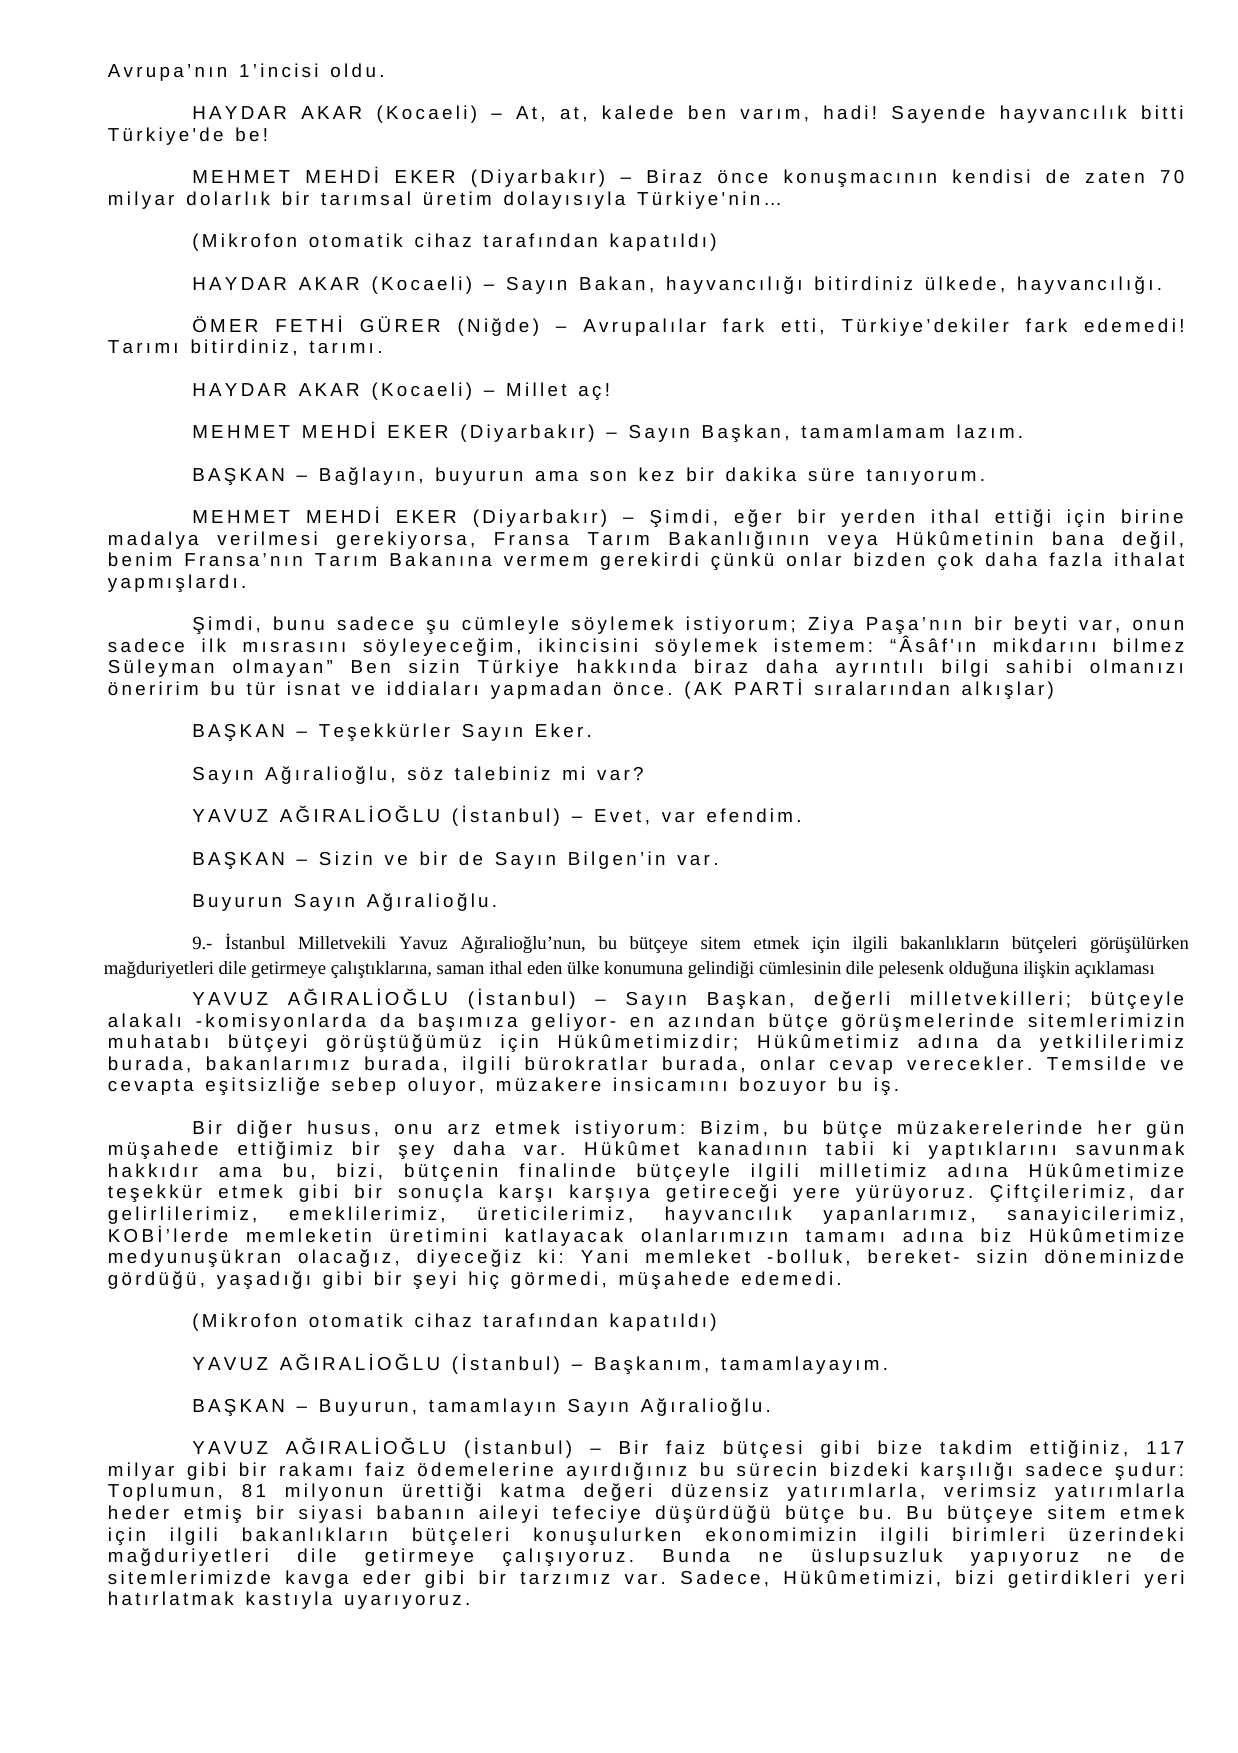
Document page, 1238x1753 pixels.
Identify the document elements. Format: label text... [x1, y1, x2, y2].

text MEHMET MEHDİ EKER (Diyarbakır) – Sayın Başkan, tamamlamam lazım. [108, 421, 1186, 443]
text ÖMER FETHİ GÜRER (Niğde) – Avrupalılar fark etti, Türkiye’dekiler fark edemedi! Tarımı bitirdiniz, tarımı. [108, 315, 1186, 358]
text YAVUZ AĞIRALİOĞLU (İstanbul) – Sayın Başkan, değerli milletvekilleri; bütçeyle alakalı -komisyonlarda da başımıza geliyor- en azından bütçe görüşmelerinde sitemlerimizin muhatabı bütçeyi görüştüğümüz için Hükûmetimizdir; Hükûmetimiz adına da yetkililerimiz burada, bakanlarımız burada, ilgili bürokratlar burada, onlar cevap verecekler. Temsilde ve cevapta eşitsizliğe sebep oluyor, müzakere insicamını bozuyor bu iş. [108, 988, 1186, 1096]
text YAVUZ AĞIRALİOĞLU (İstanbul) – Evet, var efendim. [108, 805, 1186, 826]
text BAŞKAN – Buyurun, tamamlayın Sayın Ağıralioğlu. [108, 1395, 1186, 1416]
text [108, 60, 1186, 81]
text Sayın Ağıralioğlu, söz talebiniz mi var? [108, 762, 1186, 784]
text Bir diğer husus, onu arz etmek istiyorum: Bizim, bu bütçe müzakerelerinde her gün müşahede ettiğimiz bir şey daha var. Hükûmet kanadının tabii ki yaptıklarını savunmak hakkıdır ama bu, bizi, bütçenin finalinde bütçeyle ilgili milletimiz adına Hükûmetimize teşekkür etmek gibi bir sonuçla karşı karşıya getireceği yere yürüyoruz. Çiftçilerimiz, dar gelirlilerimiz, emeklilerimiz, üreticilerimiz, hayvancılık yapanlarımız, sanayicilerimiz, KOBİ’lerde memleketin üretimini katlayacak olanlarımızın tamamı adına biz Hükûmetimize medyunuşükran olacağız, diyeceğiz ki: Yani memleket -bolluk, bereket- sizin döneminizde gördüğü, yaşadığı gibi bir şeyi hiç görmedi, müşahede edemedi. [108, 1117, 1186, 1289]
text BAŞKAN – Teşekkürler Sayın Eker. [108, 720, 1186, 742]
text HAYDAR AKAR (Kocaeli) – Millet aç! [108, 379, 1186, 400]
text HAYDAR AKAR (Kocaeli) – At, at, kalede ben varım, hadi! Sayende hayvancılık bitti Türkiye'de be! [108, 102, 1186, 145]
text (Mikrofon otomatik cihaz tarafından kapatıldı) [108, 1310, 1186, 1331]
text YAVUZ AĞIRALİOĞLU (İstanbul) – Başkanım, tamamlayayım. [108, 1352, 1186, 1374]
text BAŞKAN – Bağlayın, buyurun ama son kez bir dakika süre tanıyorum. [108, 463, 1186, 485]
text Buyurun Sayın Ağıralioğlu. [108, 890, 1186, 911]
text YAVUZ AĞIRALİOĞLU (İstanbul) – Bir faiz bütçesi gibi bize takdim ettiğiniz, 117 milyar gibi bir rakamı faiz ödemelerine ayırdığınız bu sürecin bizdeki karşılığı sadece şudur: Toplumun, 81 milyonun ürettiği katma değeri düzensiz yatırımlarla, verimsiz yatırımlarla heder etmiş bir siyasi babanın aileyi tefeciye düşürdüğü bütçe bu. Bu bütçeye sitem etmek için ilgili bakanlıkların bütçeleri konuşulurken ekonomimizin ilgili birimleri üzerindeki mağduriyetleri dile getirmeye çalışıyoruz. Bunda ne üslupsuzluk yapıyoruz ne de sitemlerimizde kavga eder gibi bir tarzımız var. Sadece, Hükûmetimizi, bizi getirdikleri yeri hatırlatmak kastıyla uyarıyoruz. [108, 1437, 1186, 1609]
text 9.- İstanbul Milletvekili Yavuz Ağıralioğlu’nun, bu bütçeye sitem etmek için ilgili bakanlıkların bütçeleri görüşülürken mağduriyetleri dile getirmeye çalıştıklarına, saman ithal eden ülke konumuna gelindiği cümlesinin dile pelesenk olduğuna ilişkin açıklaması [103, 932, 1190, 978]
text (Mikrofon otomatik cihaz tarafından kapatıldı) [108, 230, 1186, 252]
text HAYDAR AKAR (Kocaeli) – Sayın Bakan, hayvancılığı bitirdiniz ülkede, hayvancılığı. [108, 272, 1186, 294]
text MEHMET MEHDİ EKER (Diyarbakır) – Şimdi, eğer bir yerden ithal ettiği için birine madalya verilmesi gerekiyorsa, Fransa Tarım Bakanlığının veya Hükûmetinin bana değil, benim Fransa’nın Tarım Bakanına vermem gerekirdi çünkü onlar bizden çok daha fazla ithalat yapmışlardı. [108, 506, 1186, 592]
text MEHMET MEHDİ EKER (Diyarbakır) – Biraz önce konuşmacının kendisi de zaten 70 milyar dolarlık bir tarımsal üretim dolayısıyla Türkiye'nin… [108, 166, 1186, 209]
text Şimdi, bunu sadece şu cümleyle söylemek istiyorum; Ziya Paşa’nın bir beyti var, onun sadece ilk mısrasını söyleyeceğim, ikincisini söylemek istemem: “Âsâf'ın mikdarını bilmez Süleyman olmayan” Ben sizin Türkiye hakkında biraz daha ayrıntılı bilgi sahibi olmanızı öneririm bu tür isnat ve iddiaları yapmadan önce. (AK PARTİ sıralarından alkışlar) [108, 613, 1186, 699]
text BAŞKAN – Sizin ve bir de Sayın Bilgen’in var. [108, 847, 1186, 869]
